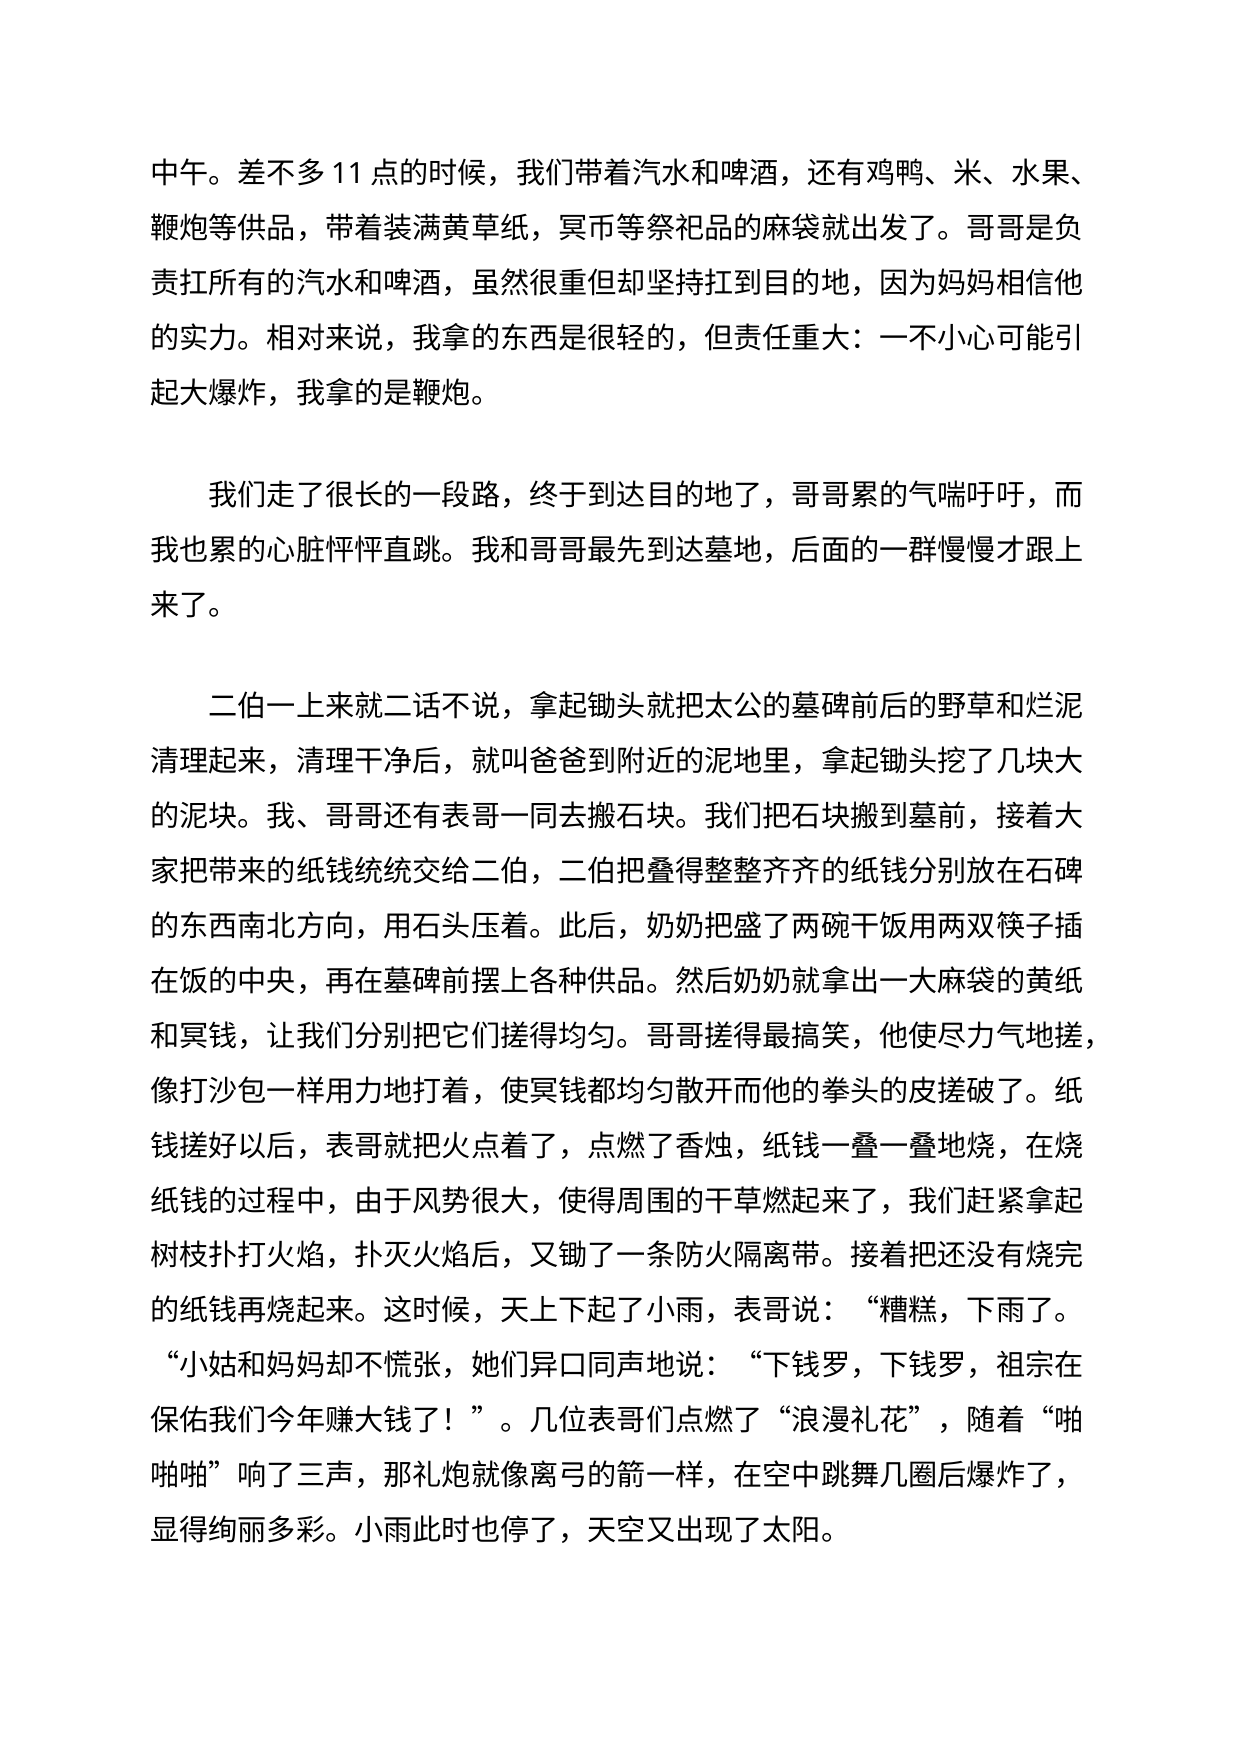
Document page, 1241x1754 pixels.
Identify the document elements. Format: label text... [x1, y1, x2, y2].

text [150, 150, 1090, 412]
text 我们走了很长的一段路，终于到达目的地了，哥哥累的气喘吁吁，而我也累的心脏怦怦直跳。我和哥哥最先到达墓地，后面的一群慢慢才跟上来了。 [150, 471, 1090, 623]
text 二伯一上来就二话不说，拿起锄头就把太公的墓碑前后的野草和烂泥清理起来，清理干净后，就叫爸爸到附近的泥地里，拿起锄头挖了几块大的泥块。我、哥哥还有表哥一同去搬石块。我们把石块搬到墓前，接着大家把带来的纸钱统统交给二伯，二伯把叠得整整齐齐的纸钱分别放在石碑的东西南北方向，用石头压着。此后，奶奶把盛了两碗干饭用两双筷子插在饭的中央，再在墓碑前摆上各种供品。然后奶奶就拿出一大麻袋的黄纸和冥钱，让我们分别把它们搓得均匀。哥哥搓得最搞笑，他使尽力气地搓，像打沙包一样用力地打着，使冥钱都均匀散开而他的拳头的皮搓破了。纸钱搓好以后，表哥就把火点着了，点燃了香烛，纸钱一叠一叠地烧，在烧纸钱的过程中，由于风势很大，使得周围的干草燃起来了，我们赶紧拿起树枝扑打火焰，扑灭火焰后，又锄了一条防火隔离带。接着把还没有烧完的纸钱再烧起来。这时候，天上下起了小雨，表哥说：“糟糕，下雨了。“小姑和妈妈却不慌张，她们异口同声地说：“下钱罗，下钱罗，祖宗在保佑我们今年赚大钱了！”。几位表哥们点燃了“浪漫礼花”，随着“啪啪啪”响了三声，那礼炮就像离弓的箭一样，在空中跳舞几圈后爆炸了，显得绚丽多彩。小雨此时也停了，天空又出现了太阳。 [150, 683, 1090, 1549]
